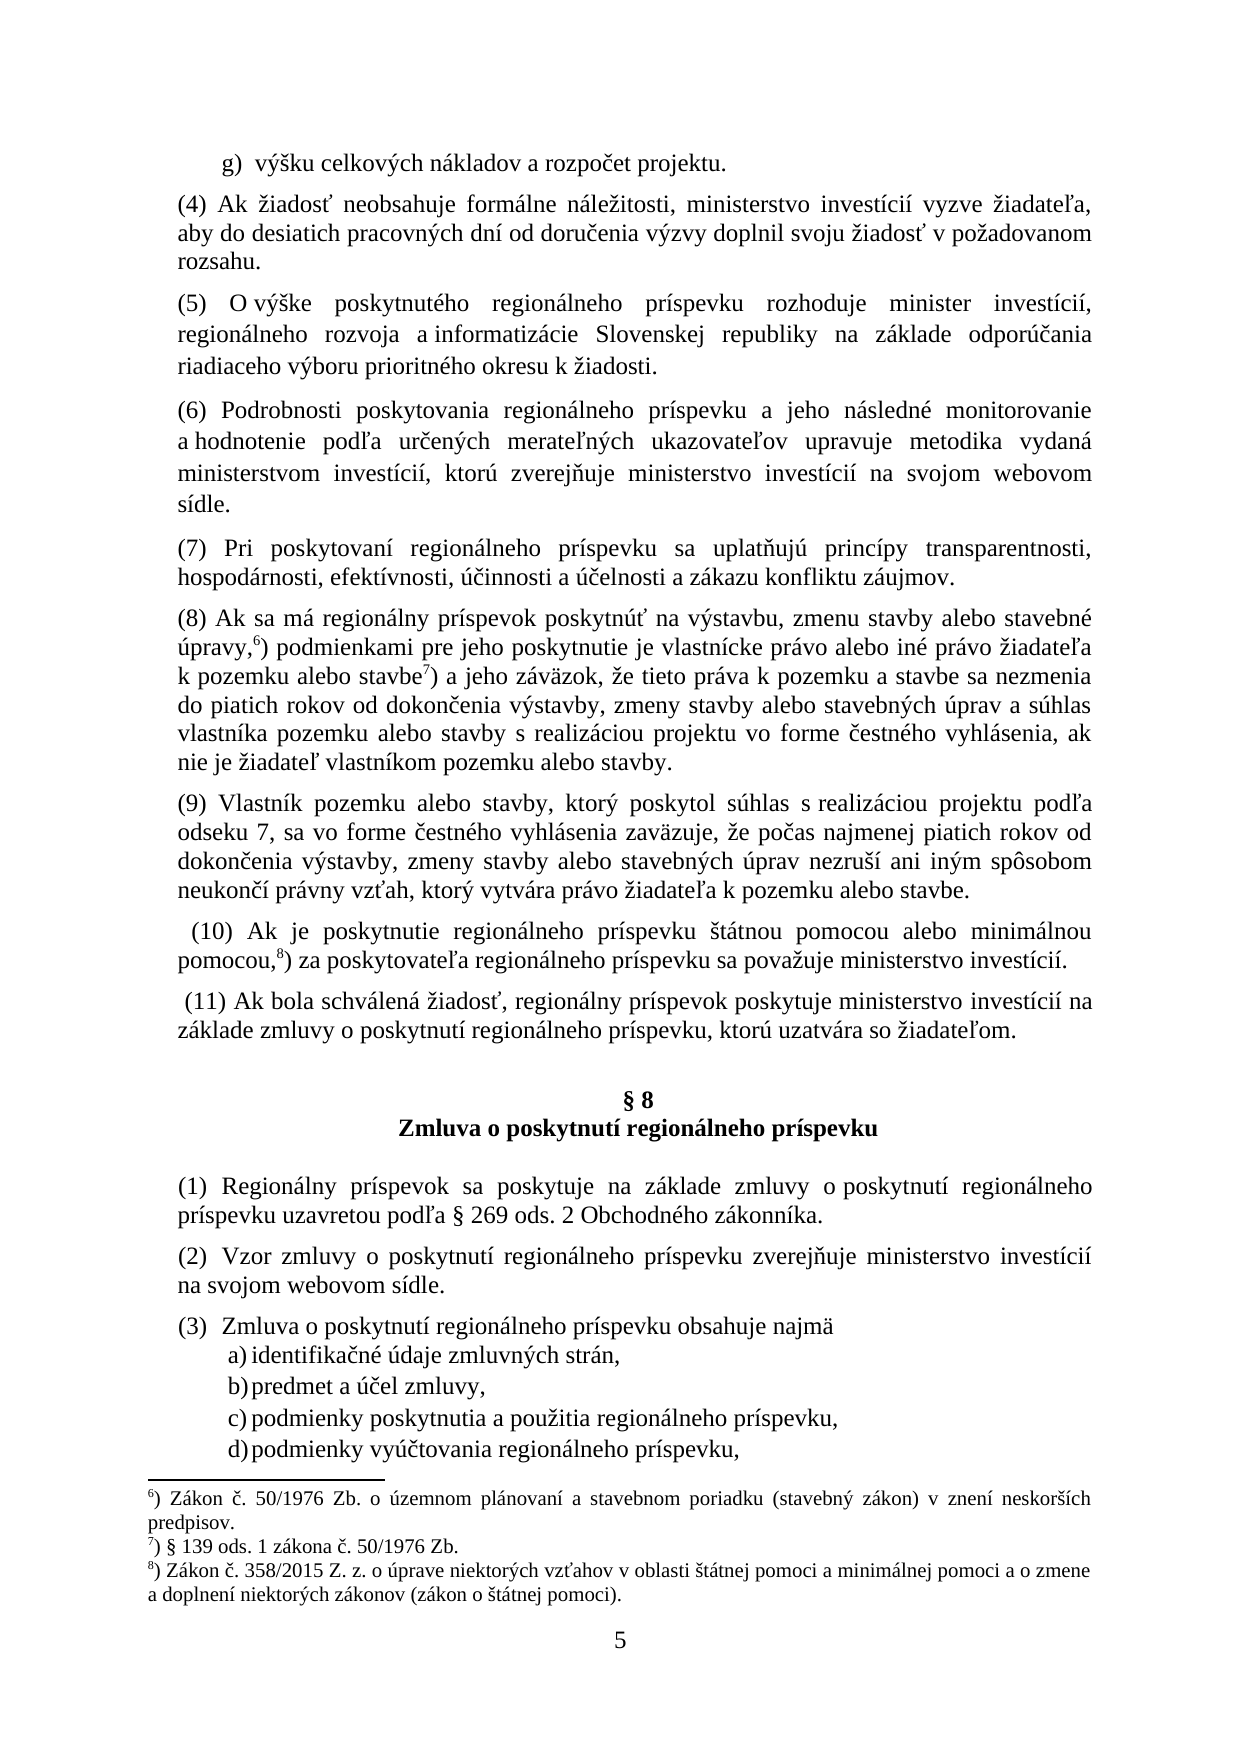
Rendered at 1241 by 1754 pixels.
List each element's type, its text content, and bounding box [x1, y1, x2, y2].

text c) podmienky poskytnutia a použitia regionálneho príspevku, [221, 1403, 1093, 1432]
text (8) Ak sa má regionálny príspevok poskytnúť na výstavbu, zmenu stavby alebo stavebné úpravy,) podmienkami pre jeho poskytnutie je vlastnícke právo alebo iné právo žiadateľa k pozemku alebo stavbe) a jeho záväzok, že tieto práva k pozemku a stavbe sa nezmenia do piatich rokov od dokončenia výstavby, zmeny stavby alebo stavebných úprav a súhlas vlastníka pozemku alebo stavby s realizáciou projektu vo forme čestného vyhlásenia, ak nie je žiadateľ vlastníkom pozemku alebo stavby. [177, 603, 1093, 776]
text (11) Ak bola schválená žiadosť, regionálny príspevok poskytuje ministerstvo investícií na základe zmluvy o poskytnutí regionálneho príspevku, ktorú uzatvára so žiadateľom. [177, 986, 1093, 1043]
text (10) Ak je poskytnutie regionálneho príspevku štátnou pomocou alebo minimálnou pomocou,) za poskytovateľa regionálneho príspevku sa považuje ministerstvo investícií. [177, 916, 1093, 973]
text (4) Ak žiadosť neobsahuje formálne náležitosti, ministerstvo investícií vyzve žiadateľa, aby do desiatich pracovných dní od doručenia výzvy doplnil svoju žiadosť v požadovanom rozsahu. [177, 189, 1093, 275]
text a) identifikačné údaje zmluvných strán, [221, 1340, 1093, 1368]
text (7) Pri poskytovaní regionálneho príspevku sa uplatňujú princípy transparentnosti, hospodárnosti, efektívnosti, účinnosti a účelnosti a zákazu konfliktu záujmov. [177, 533, 1093, 591]
text (5) O výške poskytnutého regionálneho príspevku rozhoduje minister investícií, regionálneho rozvoja a informatizácie Slovenskej republiky na základe odporúčania riadiaceho výboru prioritného okresu k žiadosti. [177, 288, 1093, 379]
text g) výšku celkových nákladov a rozpočet projektu. [184, 148, 1093, 176]
text d) podmienky vyúčtovania regionálneho príspevku, [221, 1434, 1093, 1463]
text (6) Podrobnosti poskytovania regionálneho príspevku a jeho následné monitorovanie a hodnotenie podľa určených merateľných ukazovateľov upravuje metodika vydaná ministerstvom investícií, ktorú zverejňuje ministerstvo investícií na svojom webovom sídle. [177, 395, 1093, 518]
text (9) Vlastník pozemku alebo stavby, ktorý poskytol súhlas s realizáciou projektu podľa odseku 7, sa vo forme čestného vyhlásenia zaväzuje, že počas najmenej piatich rokov od dokončenia výstavby, zmeny stavby alebo stavebných úprav nezruší ani iným spôsobom neukončí právny vzťah, ktorý vytvára právo žiadateľa k pozemku alebo stavbe. [177, 788, 1093, 903]
list Zmluva o poskytnutí regionálneho príspevku obsahuje najmä [177, 1311, 1093, 1340]
text b) predmet a účel zmluvy, [221, 1371, 1093, 1400]
list Regionálny príspevok sa poskytuje na základe zmluvy o poskytnutí regionálneho príspevku uzavretou podľa § 269 ods. 2 Obchodného zákonníka. [177, 1171, 1093, 1228]
list Vzor zmluvy o poskytnutí regionálneho príspevku zverejňuje ministerstvo investícií na svojom webovom sídle. [177, 1241, 1093, 1298]
text § 8 [184, 1085, 1093, 1113]
text Zmluva o poskytnutí regionálneho príspevku [184, 1113, 1093, 1142]
